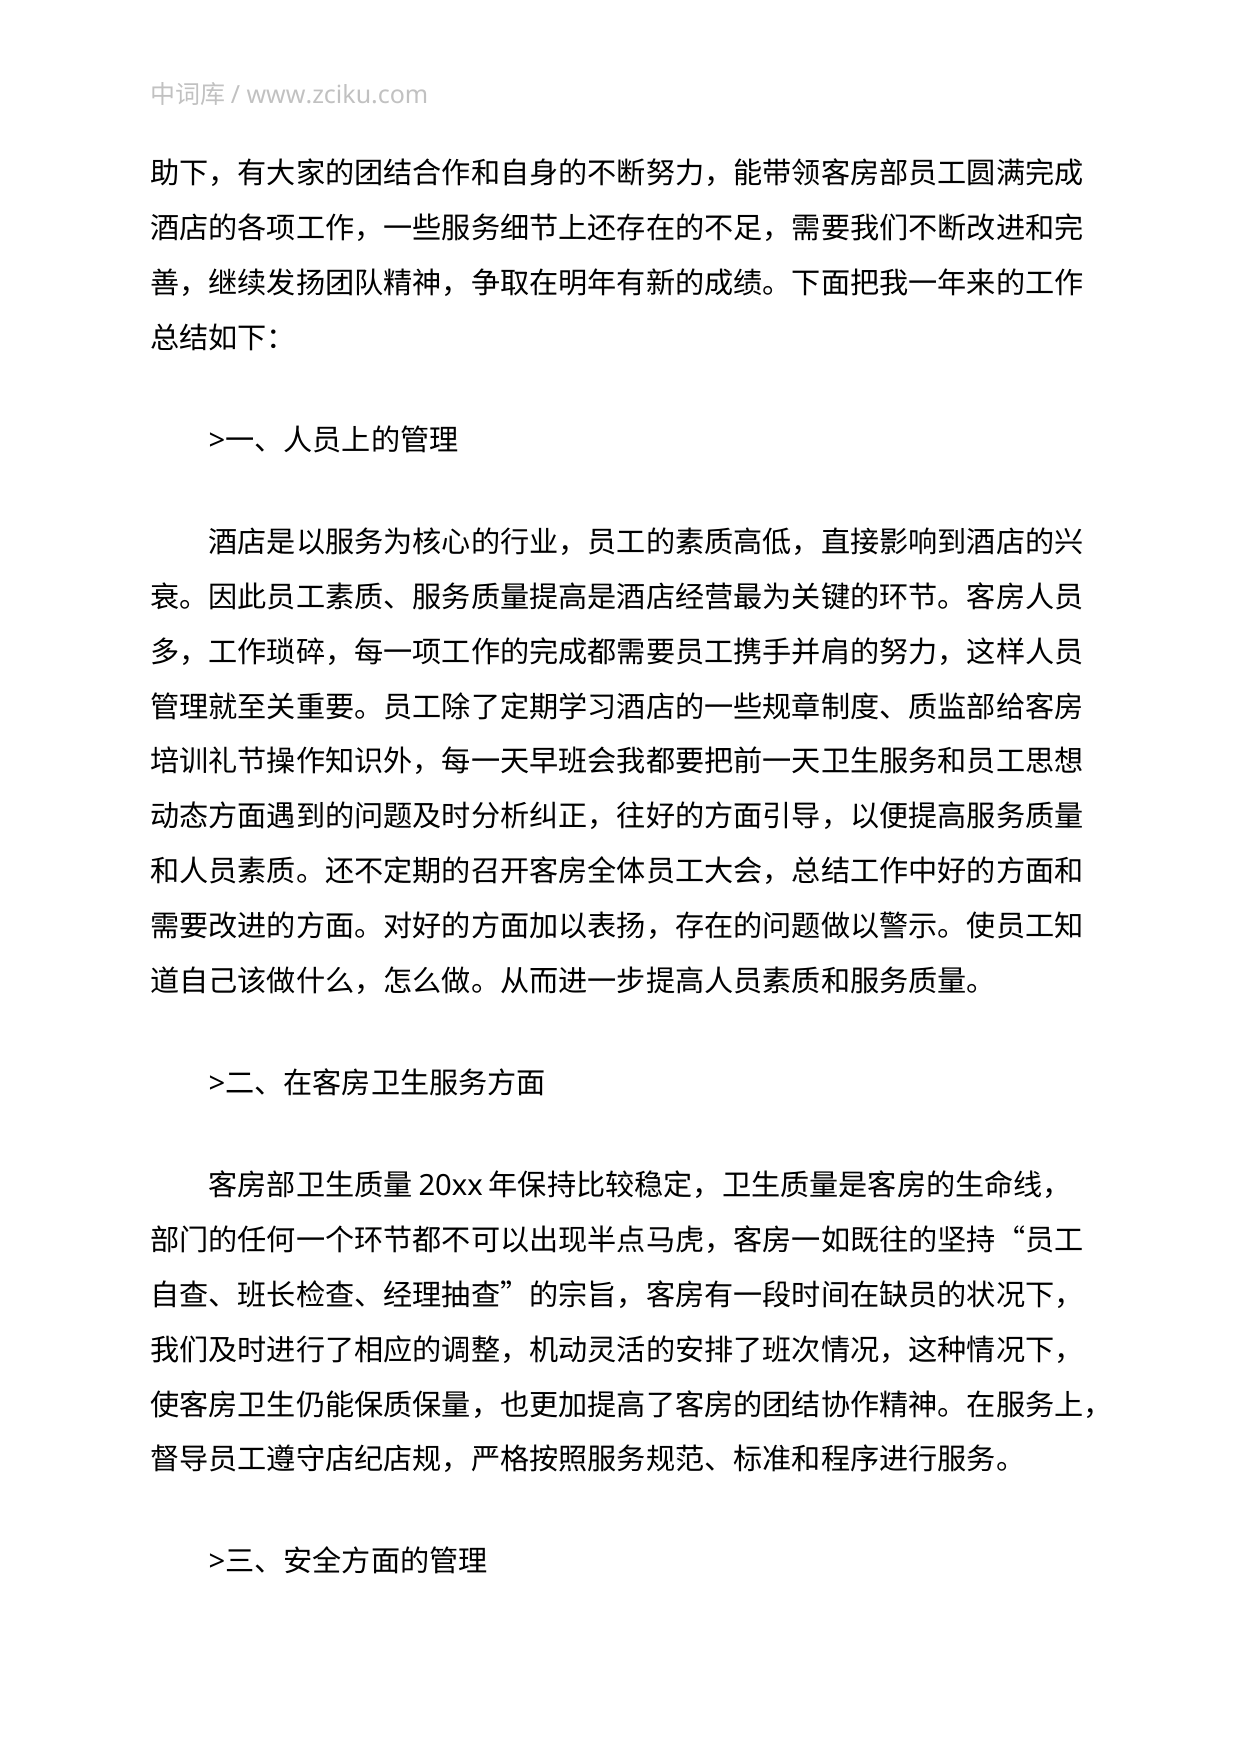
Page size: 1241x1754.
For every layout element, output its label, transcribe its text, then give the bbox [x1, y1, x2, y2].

text 客房部卫生质量20xx年保持比较稳定，卫生质量是客房的生命线，部门的任何一个环节都不可以出现半点马虎，客房一如既往的坚持“员工自查、班长检查、经理抽查”的宗旨，客房有一段时间在缺员的状况下，我们及时进行了相应的调整，机动灵活的安排了班次情况，这种情况下，使客房卫生仍能保质保量，也更加提高了客房的团结协作精神。在服务上，督导员工遵守店纪店规，严格按照服务规范、标准和程序进行服务。 [150, 1161, 1090, 1478]
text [150, 150, 1090, 357]
text >三、安全方面的管理 [150, 1538, 1090, 1580]
text 酒店是以服务为核心的行业，员工的素质高低，直接影响到酒店的兴衰。因此员工素质、服务质量提高是酒店经营最为关键的环节。客房人员多，工作琐碎，每一项工作的完成都需要员工携手并肩的努力，这样人员管理就至关重要。员工除了定期学习酒店的一些规章制度、质监部给客房培训礼节操作知识外，每一天早班会我都要把前一天卫生服务和员工思想动态方面遇到的问题及时分析纠正，往好的方面引导，以便提高服务质量和人员素质。还不定期的召开客房全体员工大会，总结工作中好的方面和需要改进的方面。对好的方面加以表扬，存在的问题做以警示。使员工知道自己该做什么，怎么做。从而进一步提高人员素质和服务质量。 [150, 518, 1090, 1000]
text >二、在客房卫生服务方面 [150, 1059, 1090, 1102]
text >一、人员上的管理 [150, 416, 1090, 459]
